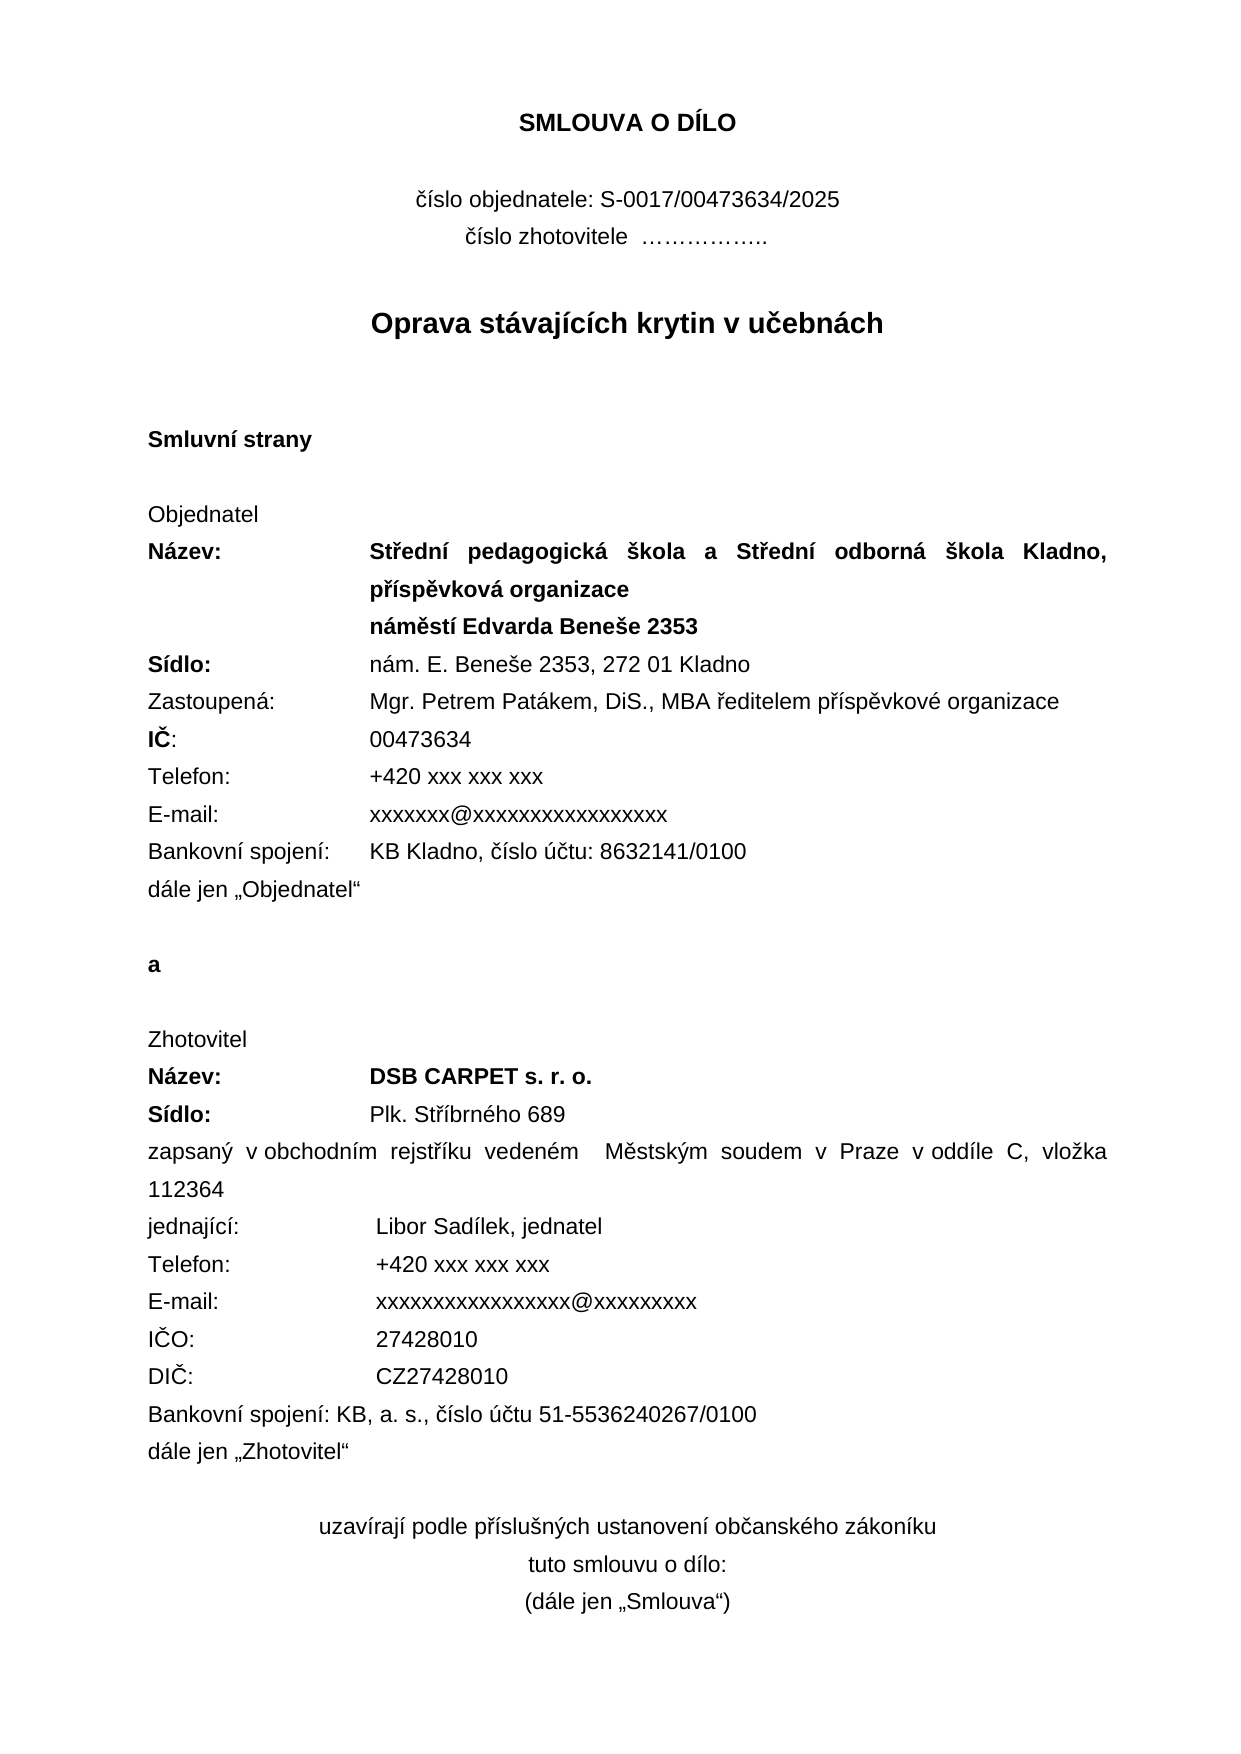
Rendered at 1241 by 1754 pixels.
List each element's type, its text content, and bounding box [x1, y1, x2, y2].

text Telefon: +420 xxx xxx xxx [148, 1240, 1107, 1277]
text uzavírají podle příslušných ustanovení občanského zákoníku [148, 1502, 1107, 1540]
text SMLOUVA O DÍLO [148, 99, 1107, 137]
text Název: DSB CARPET s. r. o. [148, 1052, 1107, 1090]
text tuto smlouvu o dílo: [148, 1540, 1107, 1577]
text Sídlo: Plk. Stříbrného 689 [148, 1090, 1107, 1127]
text Telefon: +420 xxx xxx xxx [148, 752, 1107, 790]
text Bankovní spojení: KB, a. s., číslo účtu 51-5536240267/0100 [148, 1390, 1107, 1427]
text Bankovní spojení: KB Kladno, číslo účtu: 8632141/0100 [148, 827, 1107, 865]
text a [148, 940, 1107, 977]
text Sídlo: nám. E. Beneše 2353, 272 01 Kladno [148, 640, 1107, 677]
text číslo zhotovitele …………….. [148, 212, 1107, 249]
text Objednatel [148, 490, 1107, 527]
text jednající: Libor Sadílek, jednatel [148, 1202, 1107, 1240]
text Smluvní strany [148, 415, 1107, 452]
text IČO: 27428010 [148, 1315, 1107, 1352]
text Zhotovitel [148, 1015, 1107, 1052]
text dále jen „Zhotovitel“ [148, 1427, 1107, 1465]
text (dále jen „Smlouva“) [148, 1577, 1107, 1615]
text Zastoupená: Mgr. Petrem Patákem, DiS., MBA ředitelem příspěvkové organizace [148, 677, 1107, 715]
text DIČ: CZ27428010 [148, 1352, 1107, 1390]
text IČ: 00473634 [148, 715, 1107, 752]
text E-mail: xxxxxxx@xxxxxxxxxxxxxxxxx [148, 790, 1107, 827]
text Oprava stávajících krytin v učebnách [148, 302, 1107, 340]
text zapsaný v obchodním rejstříku vedeném Městským soudem v Praze v oddíle C, vložka 112364 [148, 1127, 1107, 1202]
text E-mail: xxxxxxxxxxxxxxxxx@xxxxxxxxx [148, 1277, 1107, 1315]
text náměstí Edvarda Beneše 2353 [295, 602, 1107, 640]
text dále jen „Objednatel“ [148, 865, 1107, 902]
text číslo objednatele: S-0017/00473634/2025 [148, 174, 1107, 212]
text Název: Střední pedagogická škola a Střední odborná škola Kladno, příspěvková organizace [148, 527, 1107, 602]
